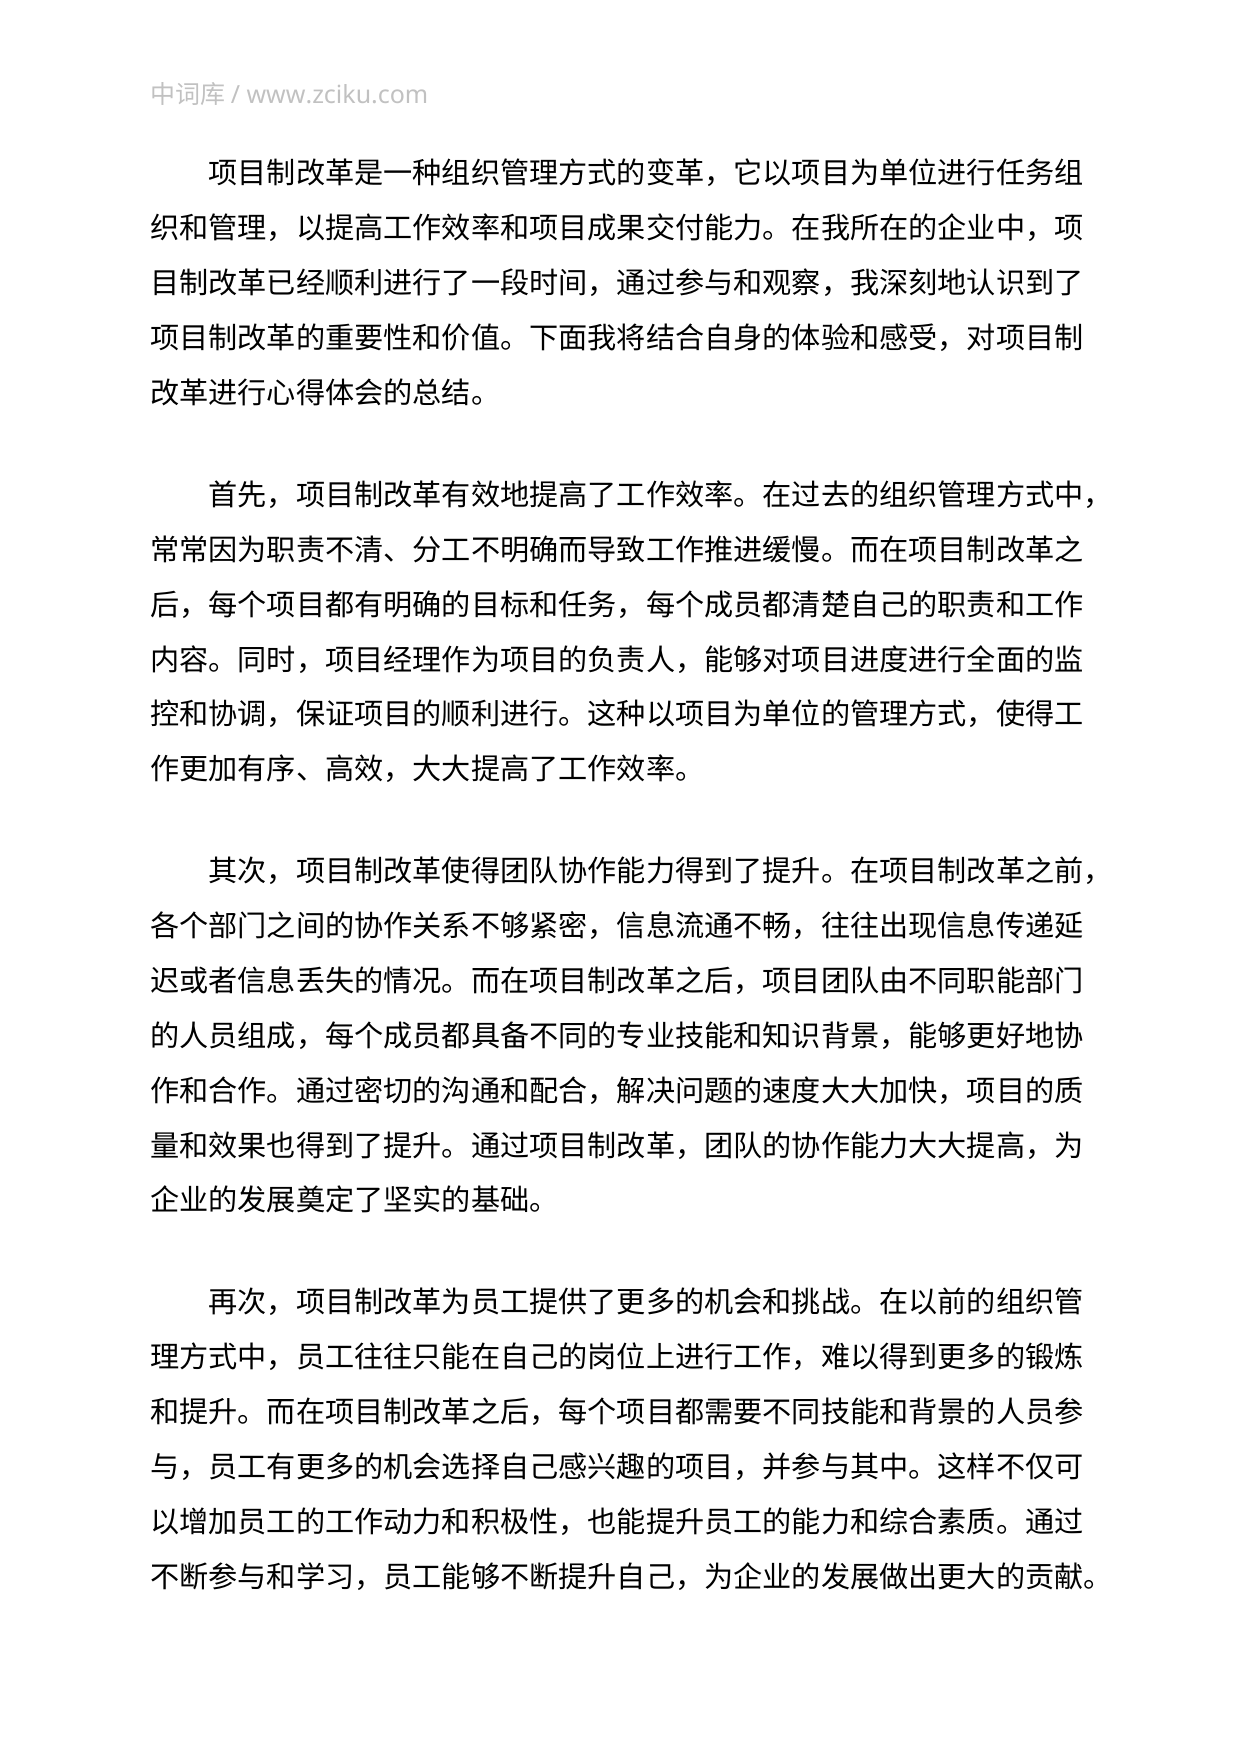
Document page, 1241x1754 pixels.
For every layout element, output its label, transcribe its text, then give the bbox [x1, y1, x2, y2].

text 首先，项目制改革有效地提高了工作效率。在过去的组织管理方式中，常常因为职责不清、分工不明确而导致工作推进缓慢。而在项目制改革之后，每个项目都有明确的目标和任务，每个成员都清楚自己的职责和工作内容。同时，项目经理作为项目的负责人，能够对项目进度进行全面的监控和协调，保证项目的顺利进行。这种以项目为单位的管理方式，使得工作更加有序、高效，大大提高了工作效率。 [150, 471, 1090, 788]
text 再次，项目制改革为员工提供了更多的机会和挑战。在以前的组织管理方式中，员工往往只能在自己的岗位上进行工作，难以得到更多的锻炼和提升。而在项目制改革之后，每个项目都需要不同技能和背景的人员参与，员工有更多的机会选择自己感兴趣的项目，并参与其中。这样不仅可以增加员工的工作动力和积极性，也能提升员工的能力和综合素质。通过不断参与和学习，员工能够不断提升自己，为企业的发展做出更大的贡献。 [150, 1279, 1090, 1596]
text 其次，项目制改革使得团队协作能力得到了提升。在项目制改革之前，各个部门之间的协作关系不够紧密，信息流通不畅，往往出现信息传递延迟或者信息丢失的情况。而在项目制改革之后，项目团队由不同职能部门的人员组成，每个成员都具备不同的专业技能和知识背景，能够更好地协作和合作。通过密切的沟通和配合，解决问题的速度大大加快，项目的质量和效果也得到了提升。通过项目制改革，团队的协作能力大大提高，为企业的发展奠定了坚实的基础。 [150, 848, 1090, 1219]
text 项目制改革是一种组织管理方式的变革，它以项目为单位进行任务组织和管理，以提高工作效率和项目成果交付能力。在我所在的企业中，项目制改革已经顺利进行了一段时间，通过参与和观察，我深刻地认识到了项目制改革的重要性和价值。下面我将结合自身的体验和感受，对项目制改革进行心得体会的总结。 [150, 150, 1090, 412]
